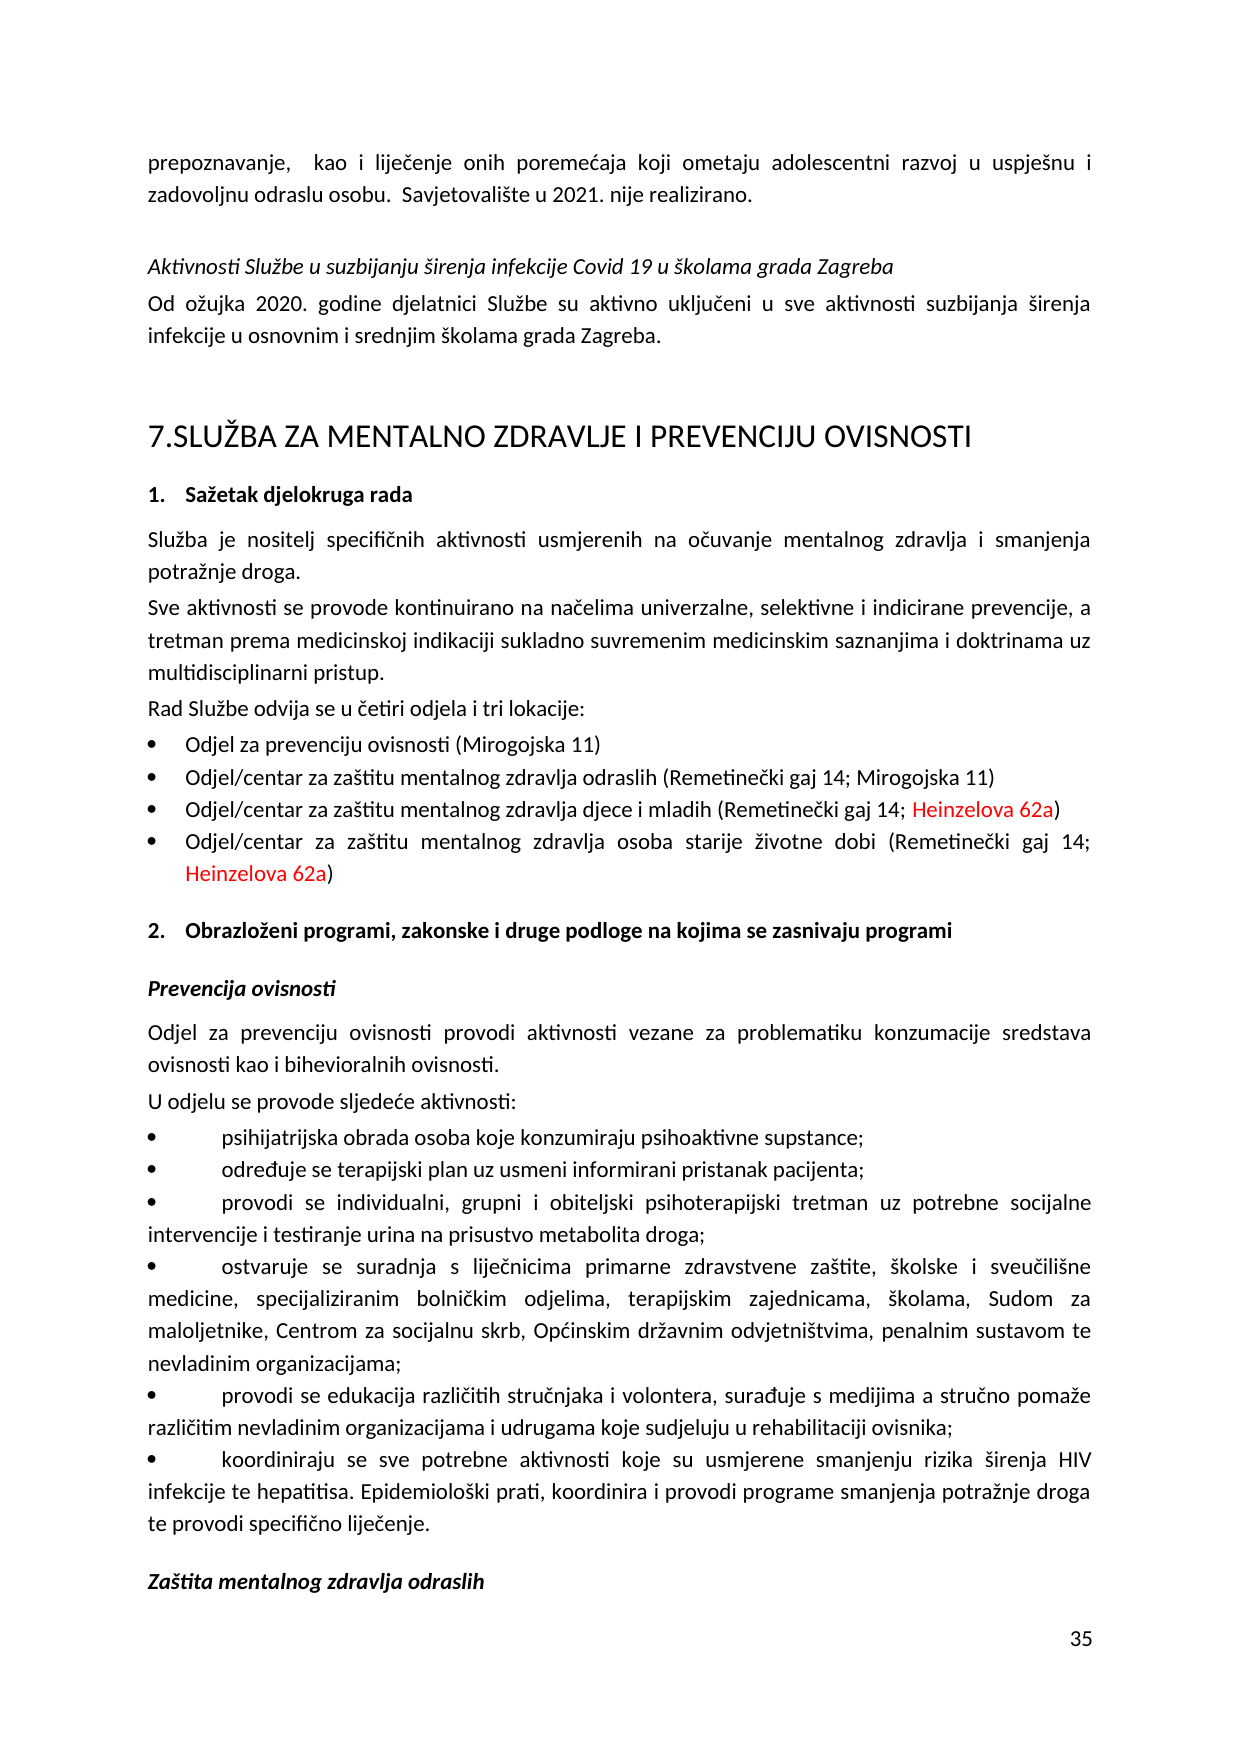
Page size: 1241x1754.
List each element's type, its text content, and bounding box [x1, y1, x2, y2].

list određuje se terapijski plan uz usmeni informirani pristanak pacijenta; [148, 1156, 1093, 1183]
text Sve aktivnosti se provode kontinuirano na načelima univerzalne, selektivne i indicirane prevencije, a tretman prema medicinskoj indikaciji sukladno suvremenim medicinskim saznanjima i doktrinama uz multidisciplinarni pristup. [148, 593, 1093, 686]
list Sažetak djelokruga rada [148, 480, 1093, 508]
list psihijatrijska obrada osoba koje konzumiraju psihoaktivne supstance; [148, 1123, 1093, 1151]
text Aktivnosti Službe u suzbijanju širenja infekcije Covid 19 u školama grada Zagreba [148, 252, 1093, 281]
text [148, 148, 1093, 208]
text Zaštita mentalnog zdravlja odraslih [148, 1567, 1093, 1595]
list ostvaruje se suradnja s liječnicima primarne zdravstvene zaštite, školske i sveučilišne medicine, specijaliziranim bolničkim odjelima, terapijskim zajednicama, školama, Sudom za maloljetnike, Centrom za socijalnu skrb, Općinskim državnim odvjetništvima, penalnim sustavom te nevladinim organizacijama; [148, 1252, 1093, 1377]
text Služba je nositelj specifičnih aktivnosti usmjerenih na očuvanje mentalnog zdravlja i smanjenja potražnje droga. [148, 525, 1093, 585]
text Od ožujka 2020. godine djelatnici Službe su aktivno uključeni u sve aktivnosti suzbijanja širenja infekcije u osnovnim i srednjim školama grada Zagreba. [148, 289, 1093, 349]
text Odjel za prevenciju ovisnosti provodi aktivnosti vezane za problematiku konzumacije sredstava ovisnosti kao i bihevioralnih ovisnosti. [148, 1018, 1093, 1079]
list Odjel/centar za zaštitu mentalnog zdravlja djece i mladih (Remetinečki gaj 14; Heinzelova 62a) [148, 795, 1093, 823]
list provodi se edukacija različitih stručnjaka i volontera, surađuje s medijima a stručno pomaže različitim nevladinim organizacijama i udrugama koje sudjeluju u rehabilitaciji ovisnika; [148, 1381, 1093, 1441]
list Obrazloženi programi, zakonske i druge podloge na kojima se zasnivaju programi [148, 917, 1093, 944]
list koordiniraju se sve potrebne aktivnosti koje su usmjerene smanjenju rizika širenja HIV infekcije te hepatitisa. Epidemiološki prati, koordinira i provodi programe smanjenja potražnje droga te provodi specifično liječenje. [148, 1445, 1093, 1538]
list provodi se individualni, grupni i obiteljski psihoterapijski tretman uz potrebne socijalne intervencije i testiranje urina na prisustvo metabolita droga; [148, 1188, 1093, 1248]
list Odjel/centar za zaštitu mentalnog zdravlja osoba starije životne dobi (Remetinečki gaj 14; Heinzelova 62a) [148, 827, 1093, 887]
list Odjel/centar za zaštitu mentalnog zdravlja odraslih (Remetinečki gaj 14; Mirogojska 11) [148, 763, 1093, 791]
list Odjel za prevenciju ovisnosti (Mirogojska 11) [148, 731, 1093, 759]
subtitle 7.SLUŽBA ZA MENTALNO ZDRAVLJE I PREVENCIJU OVISNOSTI [148, 414, 1093, 455]
text Rad Službe odvija se u četiri odjela i tri lokacije: [148, 694, 1093, 722]
text Prevencija ovisnosti [148, 974, 1093, 1002]
text U odjelu se provode sljedeće aktivnosti: [148, 1087, 1093, 1115]
